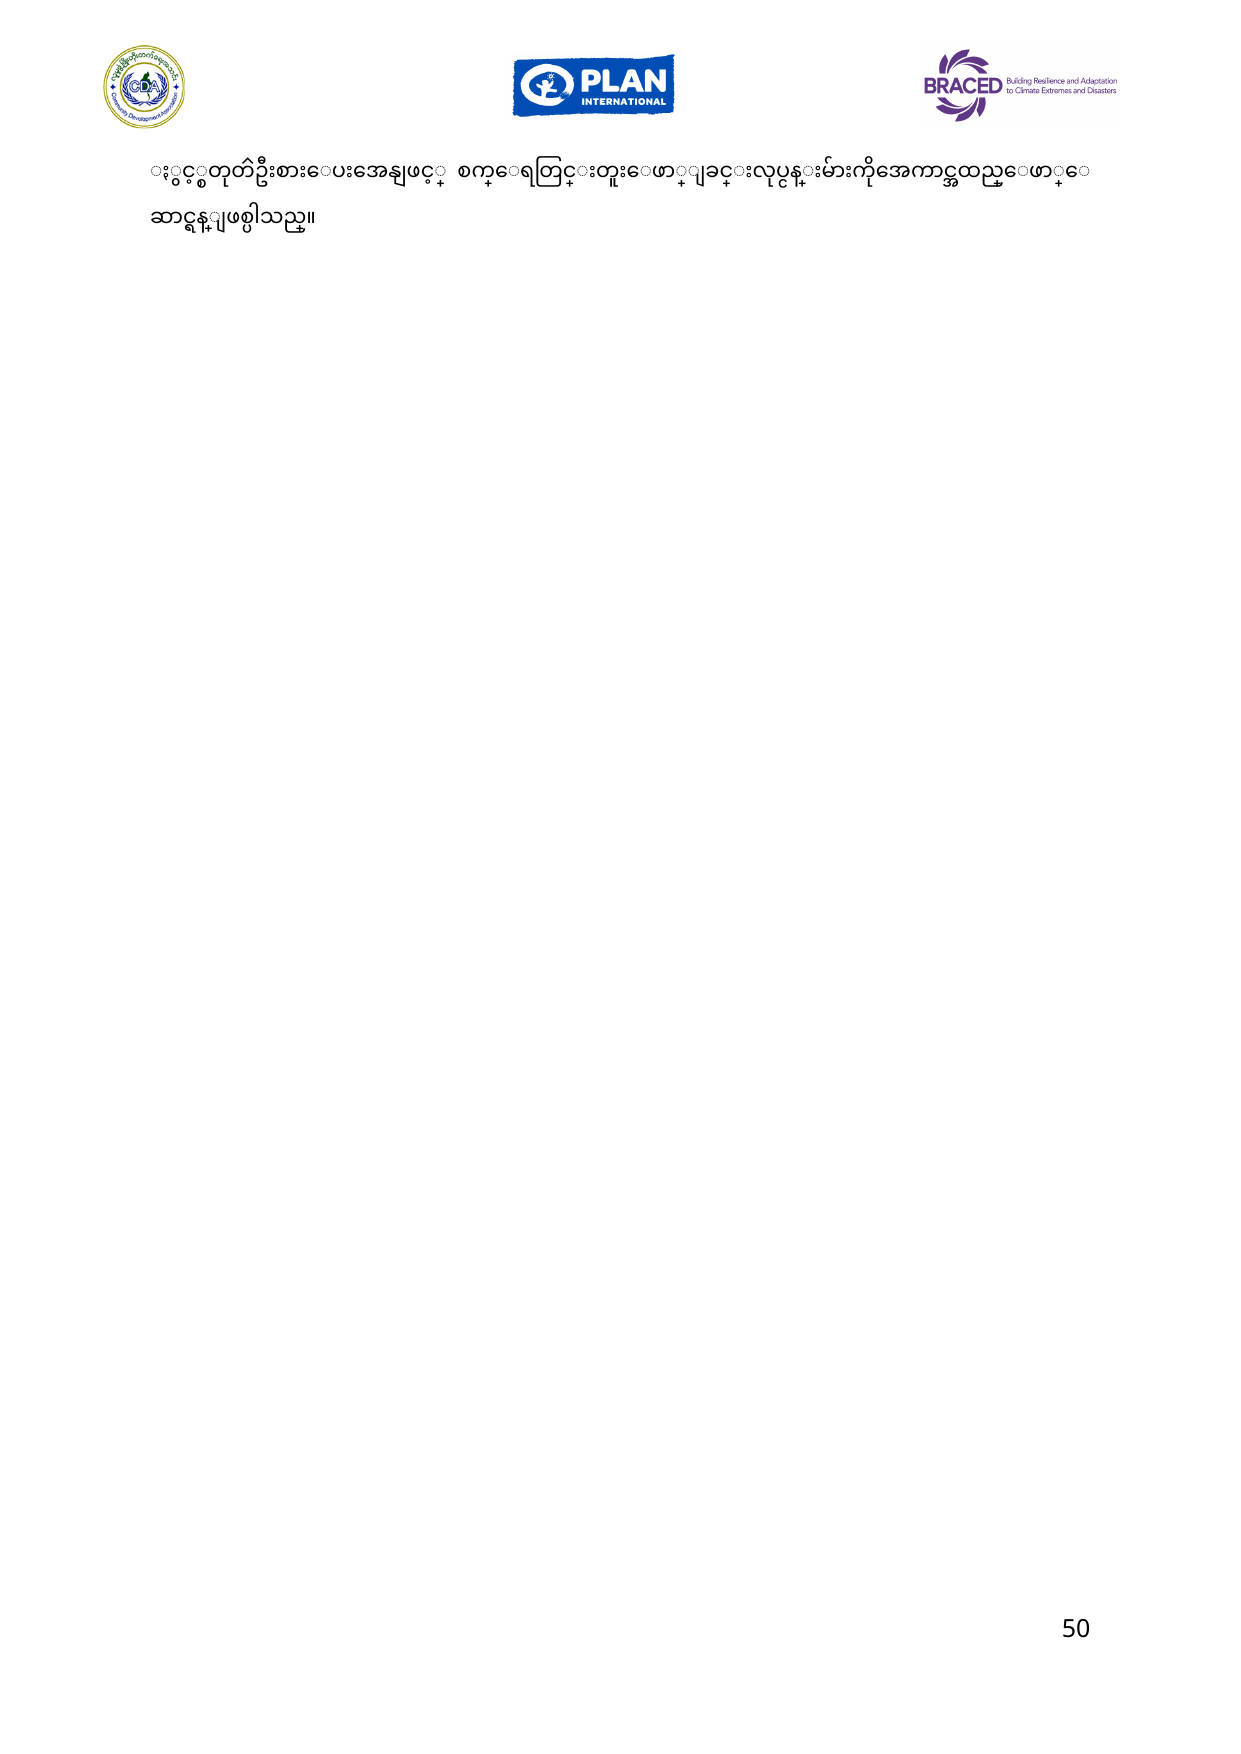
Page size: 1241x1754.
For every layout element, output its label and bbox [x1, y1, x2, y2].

picture [103, 45, 185, 129]
text [150, 150, 1090, 241]
picture [920, 45, 1122, 125]
picture [509, 52, 678, 120]
